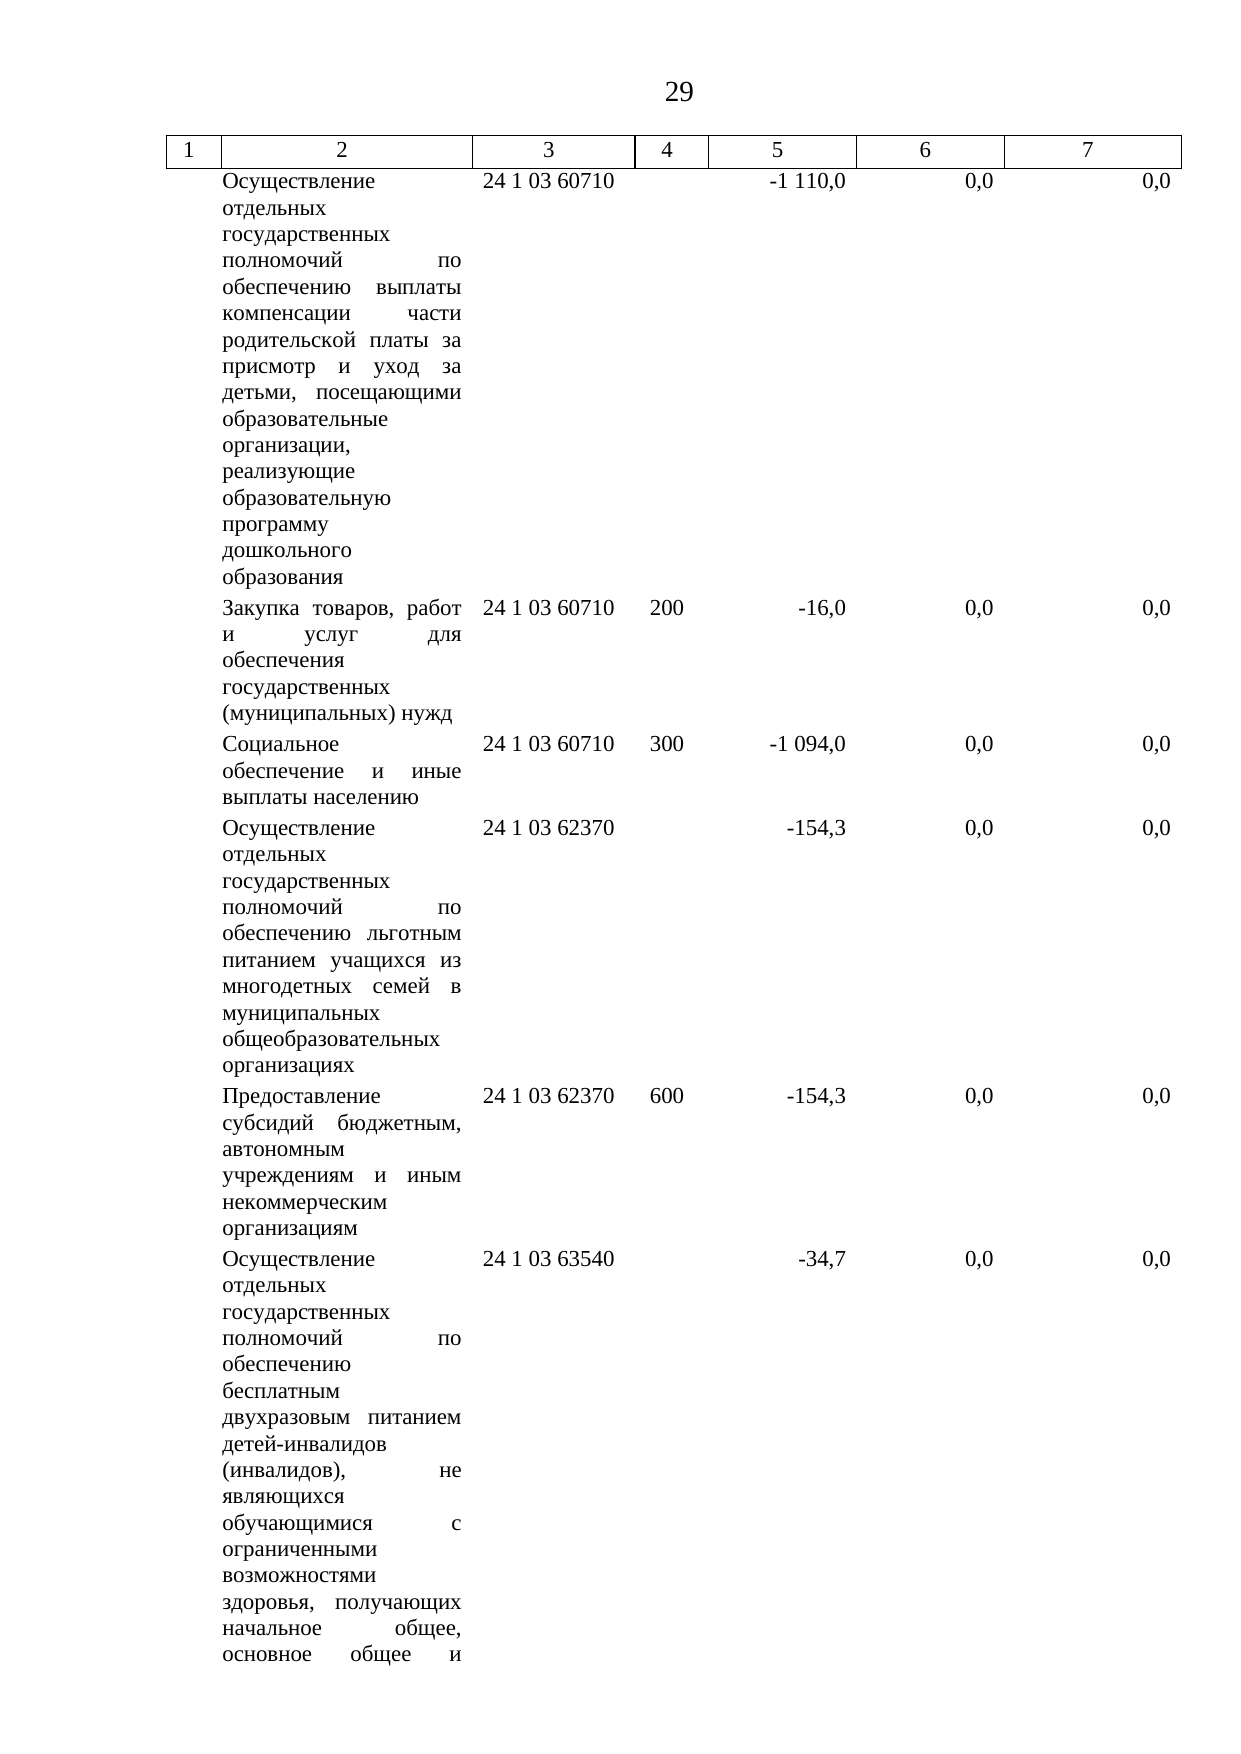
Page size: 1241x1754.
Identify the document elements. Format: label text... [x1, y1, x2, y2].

table_header 1 [167, 136, 221, 167]
table_header 6 [857, 136, 1004, 167]
table_header 3 [473, 136, 634, 167]
table_header 2 [222, 136, 472, 167]
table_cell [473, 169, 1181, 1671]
table_header 7 [1005, 136, 1181, 167]
table_header 4 [636, 136, 708, 167]
table_header 5 [709, 136, 856, 167]
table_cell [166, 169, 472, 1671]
